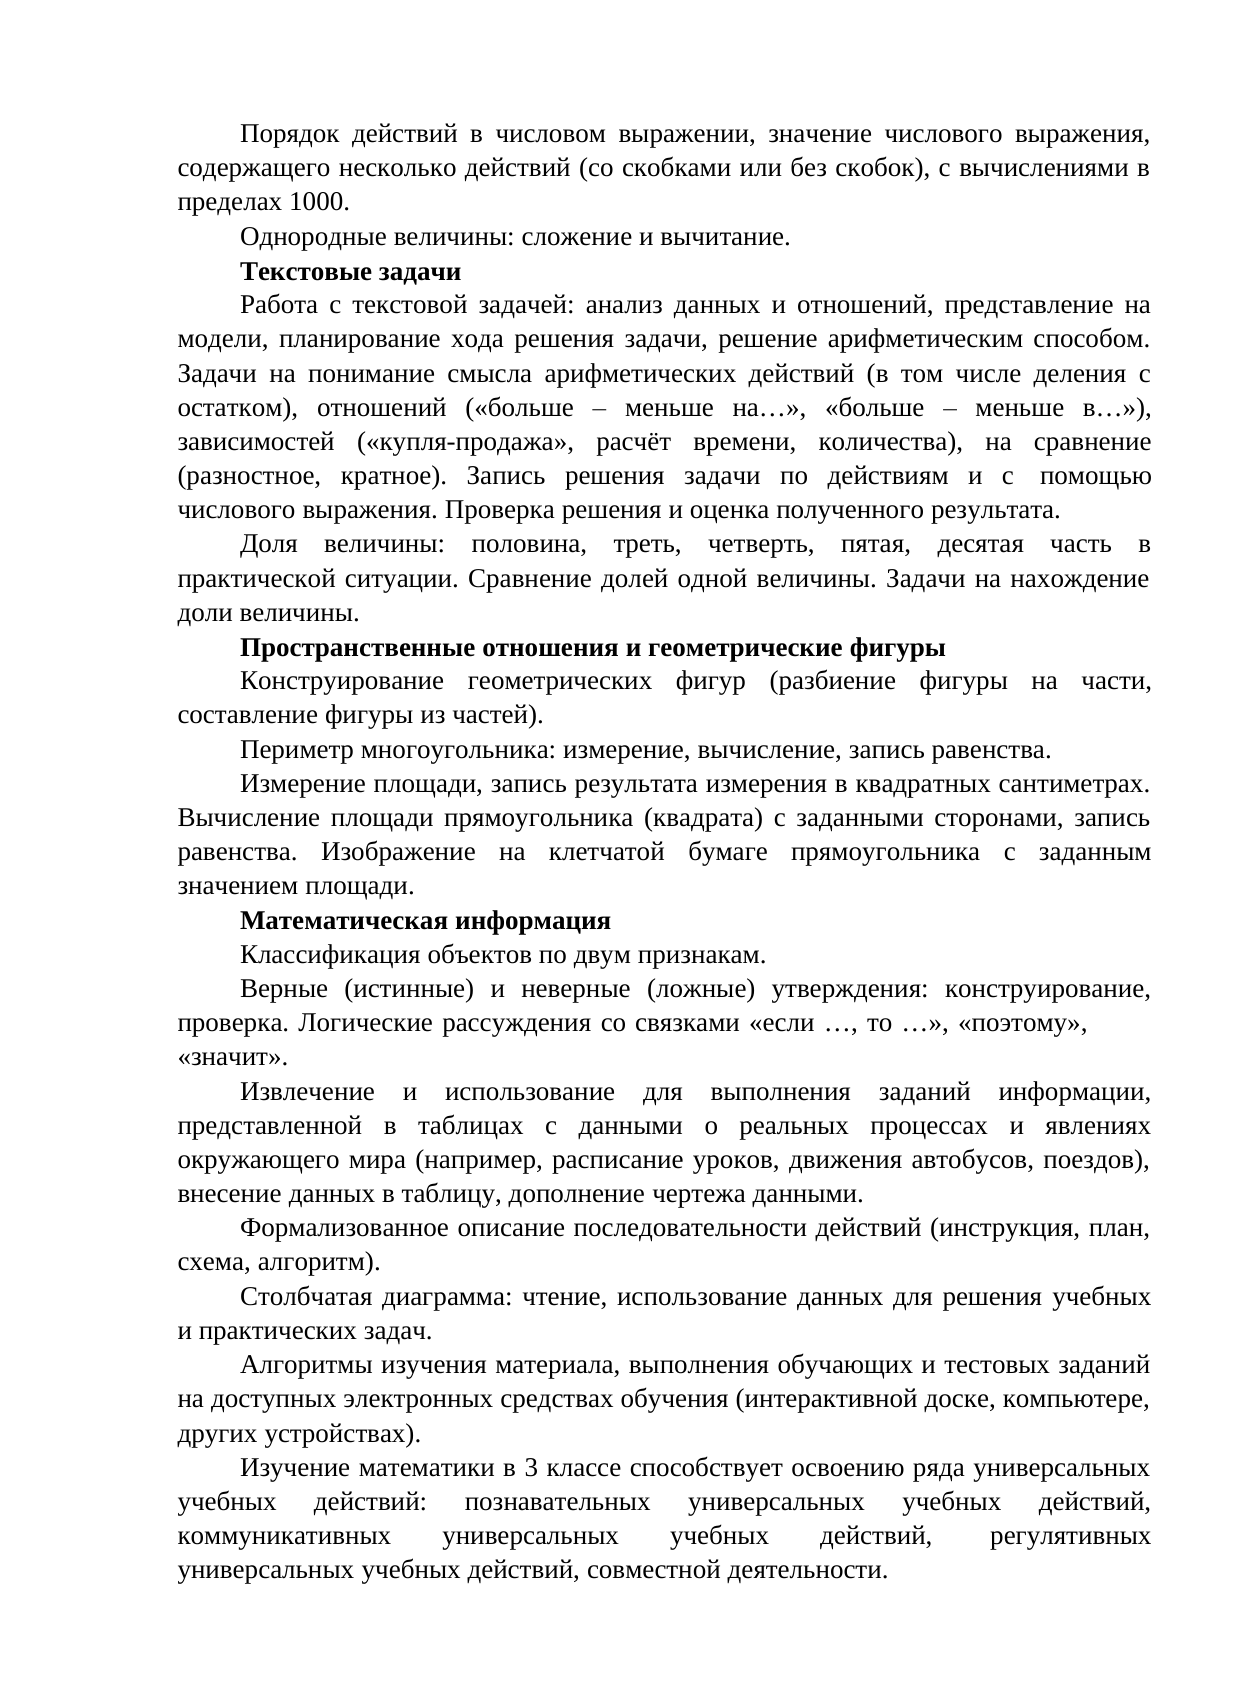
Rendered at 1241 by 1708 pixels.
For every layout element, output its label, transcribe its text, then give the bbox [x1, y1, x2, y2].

subtitle Текстовые задачи [240, 255, 1176, 286]
text Конструирование геометрических фигур (разбиение фигуры на части, составление фигуры из частей). [177, 664, 1152, 730]
text Доля величины: половина, треть, четверть, пятая, десятая часть в практической ситуации. Сравнение долей одной величины. Задачи на нахождение доли величины. [177, 528, 1151, 627]
subtitle Пространственные отношения и геометрические фигуры [240, 631, 1176, 662]
text Формализованное описание последовательности действий (инструкция, план, схема, алгоритм). [177, 1211, 1151, 1277]
text Периметр многоугольника: измерение, вычисление, запись равенства. [240, 733, 1176, 764]
text Измерение площади, запись результата измерения в квадратных сантиметрах. Вычисление площади прямоугольника (квадрата) с заданными сторонами, запись равенства. Изображение на клетчатой бумаге прямоугольника с заданным значением площади. [177, 767, 1151, 901]
text Однородные величины: сложение и вычитание. [240, 220, 1176, 251]
text Столбчатая диаграмма: чтение, использование данных для решения учебных и практических задач. [177, 1280, 1151, 1345]
text «значит». [177, 1040, 1176, 1072]
text Порядок действий в числовом выражении, значение числового выражения, содержащего несколько действий (со скобками или без скобок), с вычислениями в пределах 1000. [177, 117, 1151, 217]
text Верные (истинные) и неверные (ложные) утверждения: конструирование, проверка. Логические рассуждения со связками «если …, то …», «поэтому», [177, 972, 1151, 1037]
text Алгоритмы изучения материала, выполнения обучающих и тестовых заданий на доступных электронных средствах обучения (интерактивной доске, компьютере, других устройствах). [177, 1348, 1151, 1448]
text Классификация объектов по двум признакам. [240, 938, 1176, 969]
text Извлечение и использование для выполнения заданий информации, представленной в таблицах с данными о реальных процессах и явлениях окружающего мира (например, расписание уроков, движения автобусов, поездов), внесение данных в таблицу, дополнение чертежа данными. [177, 1075, 1151, 1208]
subtitle Математическая информация [240, 904, 1176, 936]
text Работа с текстовой задачей: анализ данных и отношений, представление на модели, планирование хода решения задачи, решение арифметическим способом. Задачи на понимание смысла арифметических действий (в том числе деления с остатком), отношений («больше – меньше на…», «больше – меньше в…»), зависимостей («купля-продажа», расчёт времени, количества), на сравнение (разностное, кратное). Запись решения задачи по действиям и с помощью числового выражения. Проверка решения и оценка полученного результата. [177, 288, 1152, 524]
text Изучение математики в 3 классе способствует освоению ряда универсальных учебных действий: познавательных универсальных учебных действий, коммуникативных универсальных учебных действий, регулятивных универсальных учебных действий, совместной деятельности. [177, 1451, 1151, 1584]
